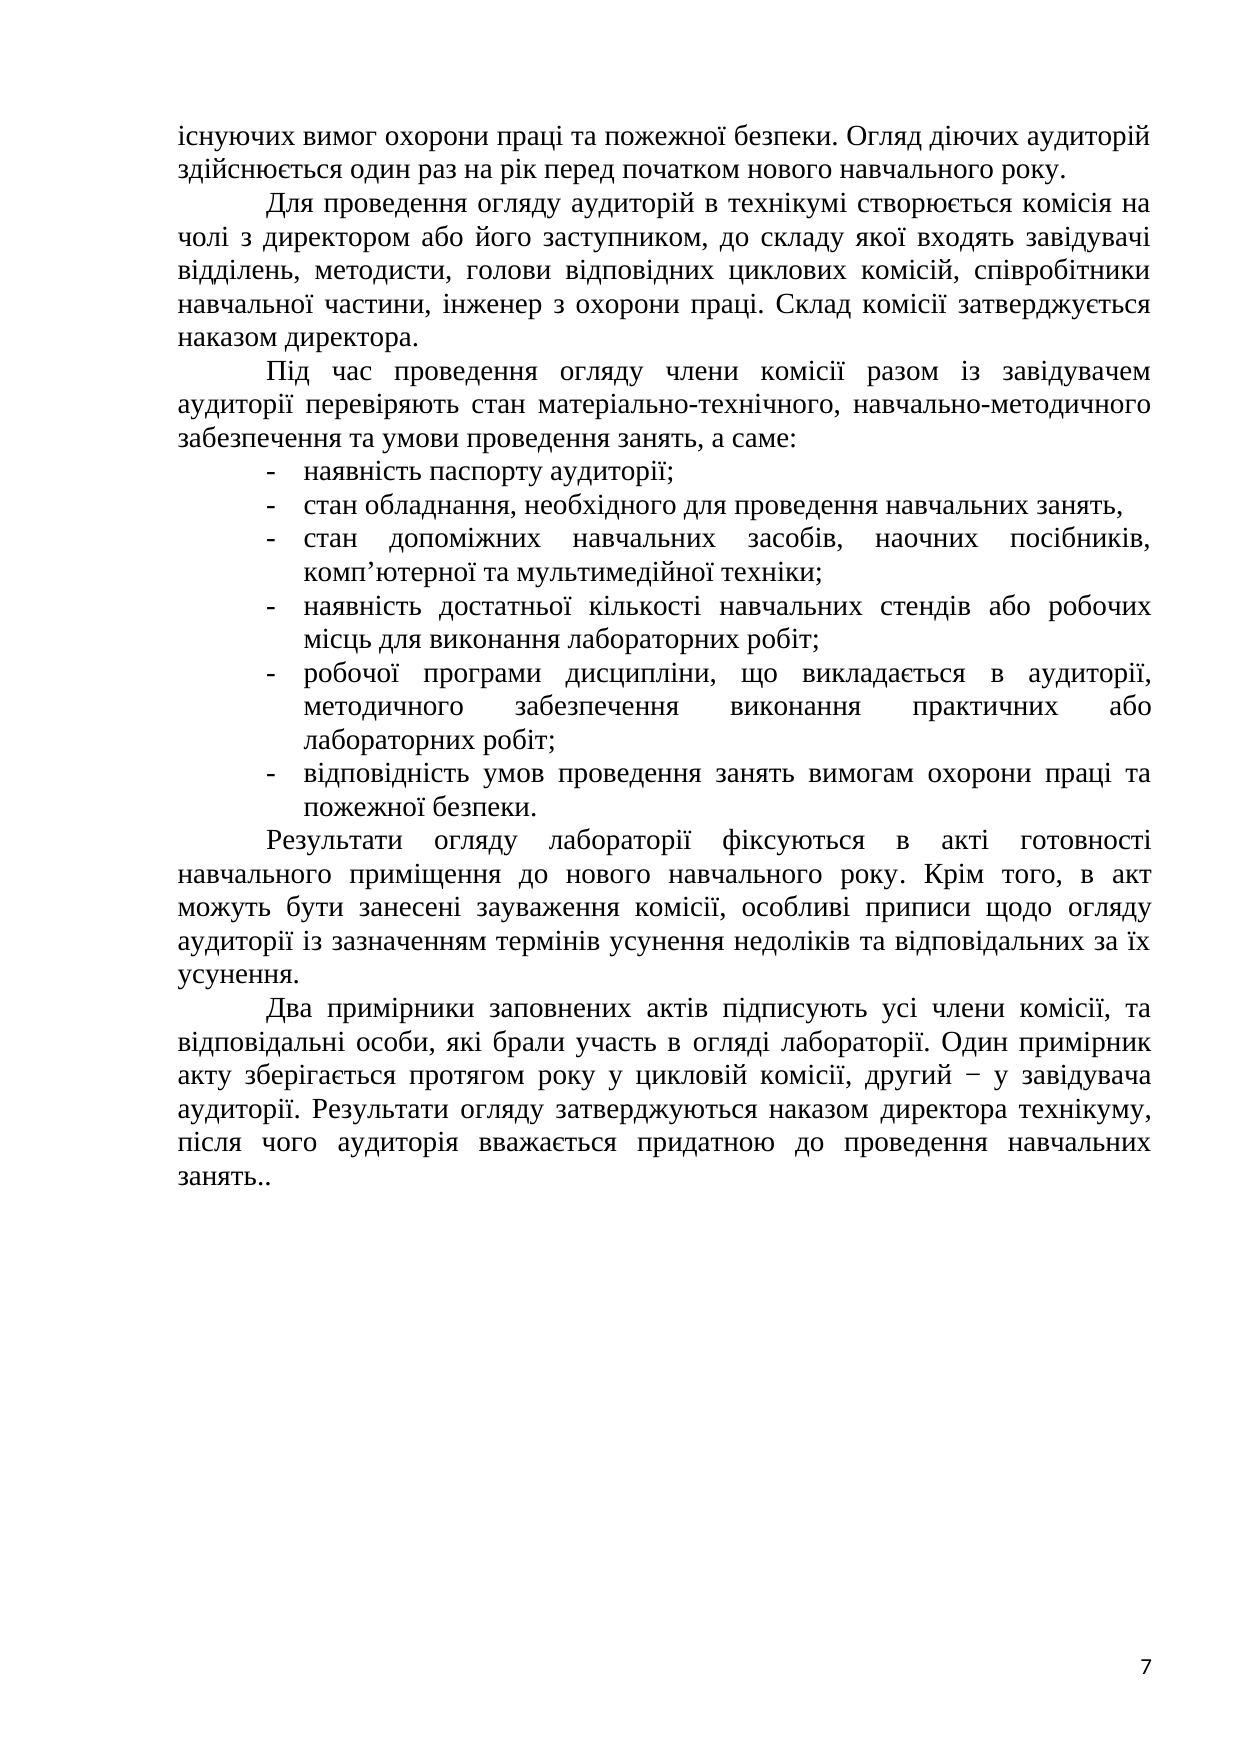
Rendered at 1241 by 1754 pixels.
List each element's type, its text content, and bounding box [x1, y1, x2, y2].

text Два примірники заповнених актів підписують усі члени комісії, та відповідальні особи, які брали участь в огляді лабораторії. Один примірник акту зберігається протягом року у цикловій комісії, другий − у завідувача аудиторії. Результати огляду затверджуються наказом директора технікуму, після чого аудиторія вважається придатною до проведення навчальних занять.. [177, 990, 1152, 1191]
list відповідність умов проведення занять вимогам охорони праці та пожежної безпеки. [266, 755, 1152, 822]
list наявність достатньої кількості навчальних стендів або робочих місць для виконання лабораторних робіт; [266, 588, 1152, 655]
text Результати огляду лабораторії фіксуються в акті готовності навчального приміщення до нового навчального року. Крім того, в акт можуть бути занесені зауваження комісії, особливі приписи щодо огляду аудиторії із зазначенням термінів усунення недоліків та відповідальних за їх усунення. [177, 822, 1152, 990]
list стан допоміжних навчальних засобів, наочних посібників, комп’ютерної та мультимедійної техніки; [266, 521, 1152, 588]
list робочої програми дисципліни, що викладається в аудиторії, методичного забезпечення виконання практичних або лабораторних робіт; [266, 655, 1152, 755]
text Під час проведення огляду члени комісії разом із завідувачем аудиторії перевіряють стан матеріально-технічного, навчально-методичного забезпечення та умови проведення занять, а саме: [177, 353, 1152, 453]
text Для проведення огляду аудиторій в технікумі створюється комісія на чолі з директором або його заступником, до складу якої входять завідувачі відділень, методисти, голови відповідних циклових комісій, співробітники навчальної частини, інженер з охорони праці. Склад комісії затверджується наказом директора. [177, 185, 1152, 353]
list стан обладнання, необхідного для проведення навчальних занять, [266, 487, 1152, 521]
list наявність паспорту аудиторії; [266, 453, 1152, 487]
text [177, 118, 1152, 185]
